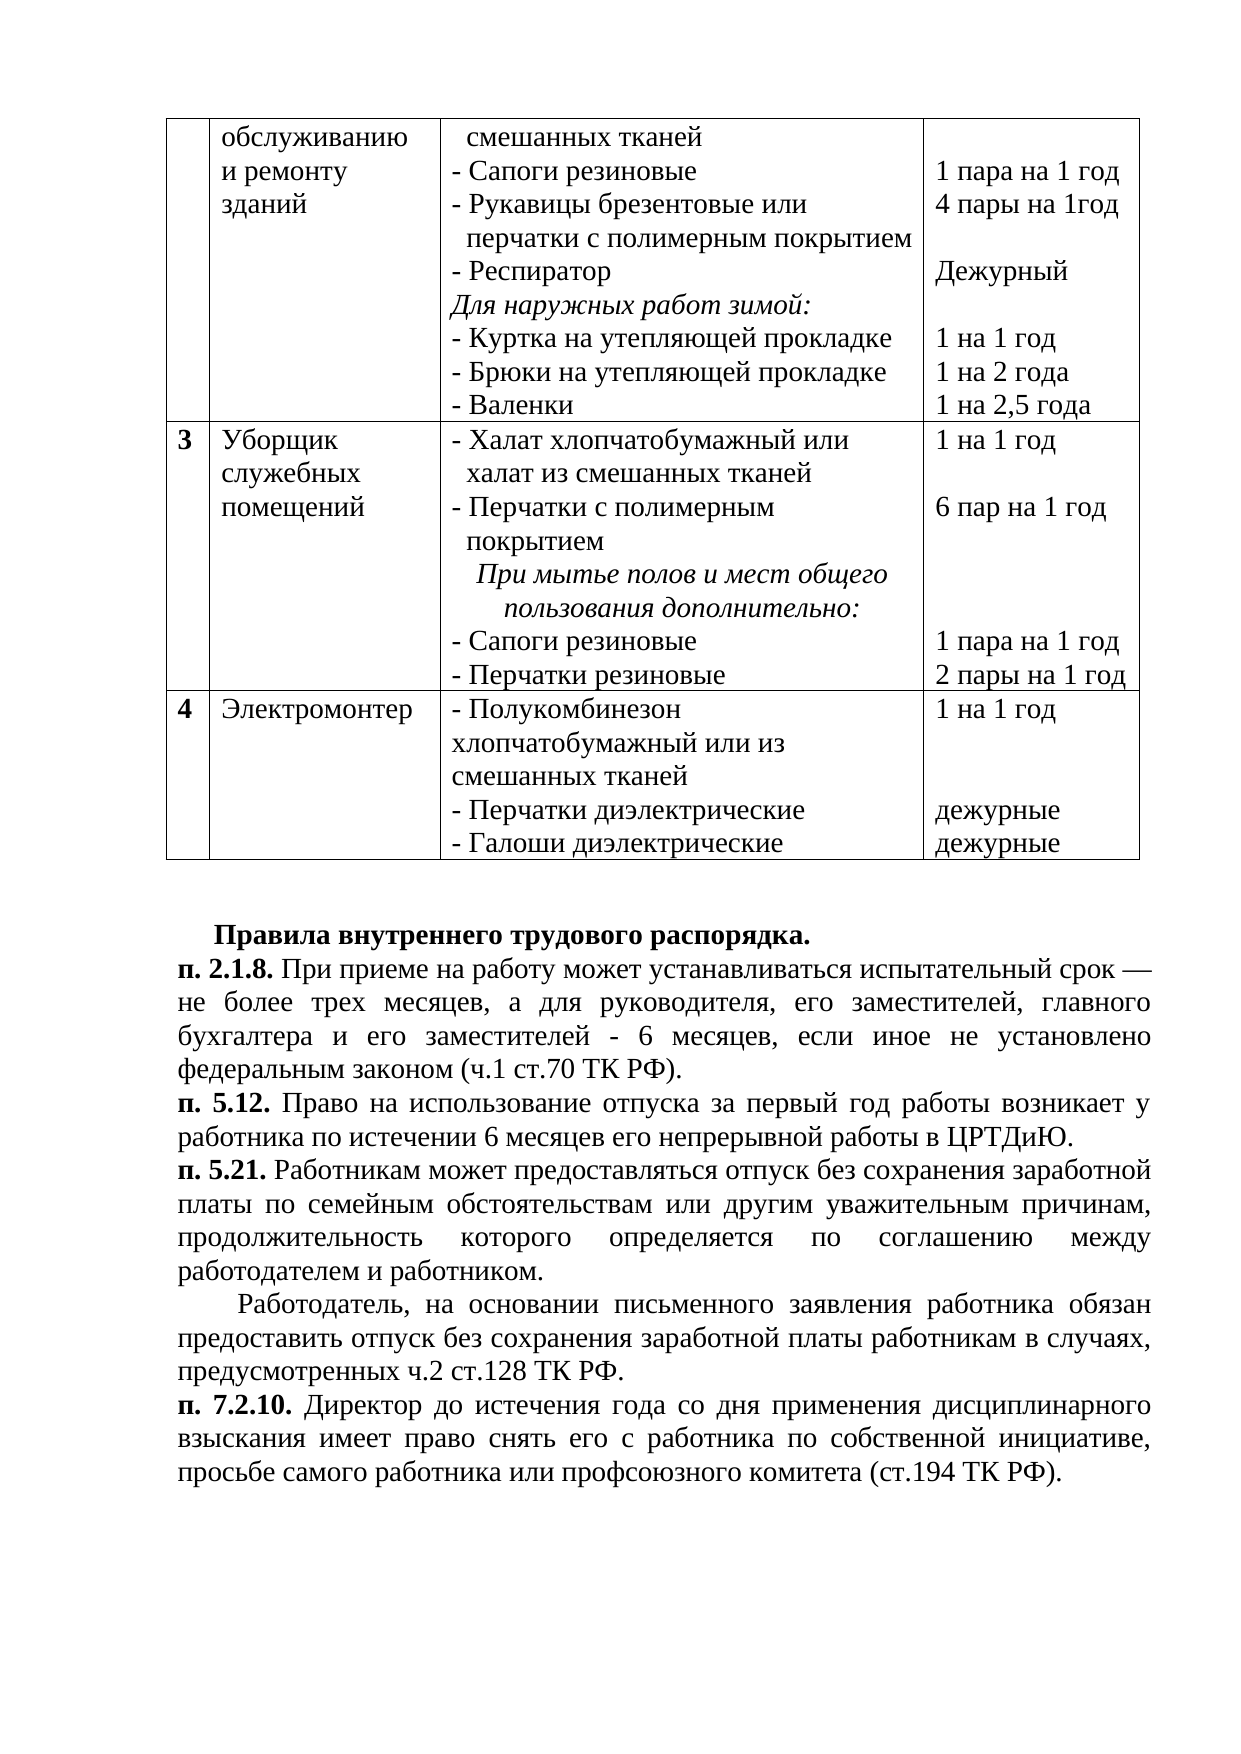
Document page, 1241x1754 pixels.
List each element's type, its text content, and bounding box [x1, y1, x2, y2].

text п. 7.2.10. Директор до истечения года со дня применения дисциплинарного взыскания имеет право снять его с работника по собственной инициативе, просьбе самого работника или профсоюзного комитета (ст.194 ТК РФ). [177, 1387, 1152, 1488]
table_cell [210, 119, 440, 421]
text п. 2.1.8. При приеме на работу может устанавливаться испытательный срок — не более трех месяцев, а для руководителя, его заместителей, главного бухгалтера и его заместителей - 6 месяцев, если иное не установлено федеральным законом (ч.1 ст.70 ТК РФ). [177, 951, 1152, 1085]
text п. 5.12. Право на использование отпуска за первый год работы возникает у работника по истечении 6 месяцев его непрерывной работы в ЦРТДиЮ. [177, 1085, 1152, 1152]
table_cell Электромонтер [210, 691, 440, 859]
table_cell 1 на 1 год 6 пар на 1 год 1 пара на 1 год 2 пары на 1 год [924, 422, 1139, 690]
text п. 5.21. Работникам может предоставляться отпуск без сохранения заработной платы по семейным обстоятельствам или другим уважительным причинам, продолжительность которого определяется по соглашению между работодателем и работником. [177, 1152, 1152, 1286]
table_cell 2 [167, 119, 209, 421]
text Правила внутреннего трудового распорядка. [177, 917, 1152, 951]
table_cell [441, 119, 923, 421]
table_cell 4 [167, 691, 209, 859]
table_cell Уборщик служебных помещений [210, 422, 440, 690]
text Работодатель, на основании письменного заявления работника обязан предоставить отпуск без сохранения заработной платы работникам в случаях, предусмотренных ч.2 ст.128 ТК РФ. [177, 1286, 1152, 1387]
table_cell - Полукомбинезон хлопчатобумажный или из смешанных тканей - Перчатки диэлектрические - Галоши диэлектрические [441, 691, 923, 859]
table_cell 1 на 1 год дежурные дежурные [924, 691, 1139, 859]
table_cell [924, 119, 1139, 421]
table_cell 3 [167, 422, 209, 690]
table_cell - Халат хлопчатобумажный или халат из смешанных тканей - Перчатки с полимерным покрытием При мытье полов и мест общего пользования дополнительно: - Сапоги резиновые - Перчатки резиновые [441, 422, 923, 690]
